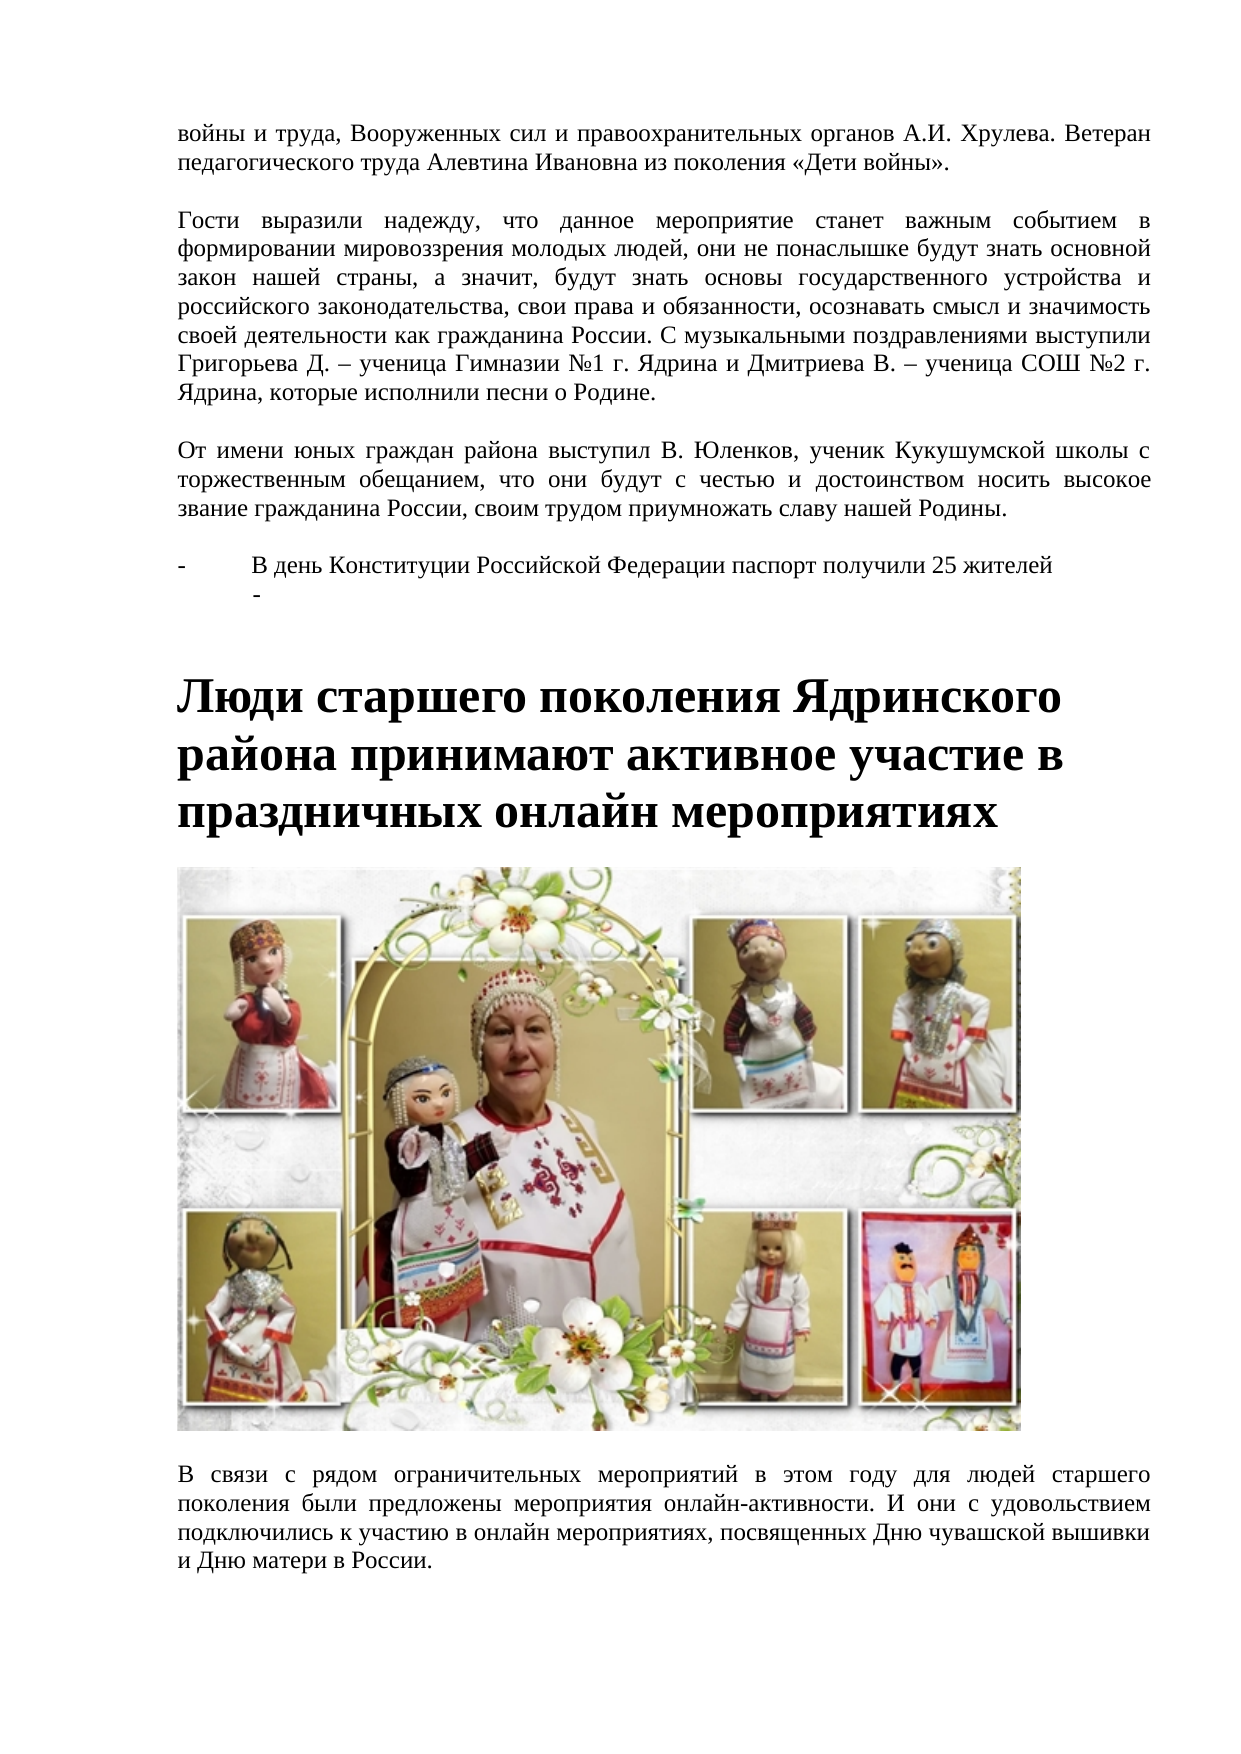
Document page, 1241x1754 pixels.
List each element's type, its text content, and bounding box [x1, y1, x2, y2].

list В день Конституции Российской Федерации паспорт получили 25 жителей [177, 551, 1152, 579]
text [177, 118, 1152, 176]
text Гости выразили надежду, что данное мероприятие станет важным событием в формировании мировоззрения молодых людей, они не понаслышке будут знать основной закон нашей страны, а значит, будут знать основы государственного устройства и российского законодательства, свои права и обязанности, осознавать смысл и значимость своей деятельности как гражданина России. С музыкальными поздравлениями выступили Григорьева Д. – ученица Гимназии №1 г. Ядрина и Дмитриева В. – ученица СОШ №2 г. Ядрина, которые исполнили песни о Родине. [177, 205, 1152, 406]
text В связи с рядом ограничительных мероприятий в этом году для людей старшего поколения были предложены мероприятия онлайн-активности. И они с удовольствием подключились к участию в онлайн мероприятиях, посвященных Дню чувашской вышивки и Дню матери в России. [177, 1459, 1152, 1574]
text Люди старшего поколения Ядринского района принимают активное участие в праздничных онлайн мероприятиях [177, 666, 1152, 838]
text От имени юных граждан района выступил В. Юленков, ученик Кукушумской школы с торжественным обещанием, что они будут с честью и достоинством носить высокое звание гражданина России, своим трудом приумножать славу нашей Родины. [177, 435, 1152, 521]
picture [177, 867, 1021, 1431]
